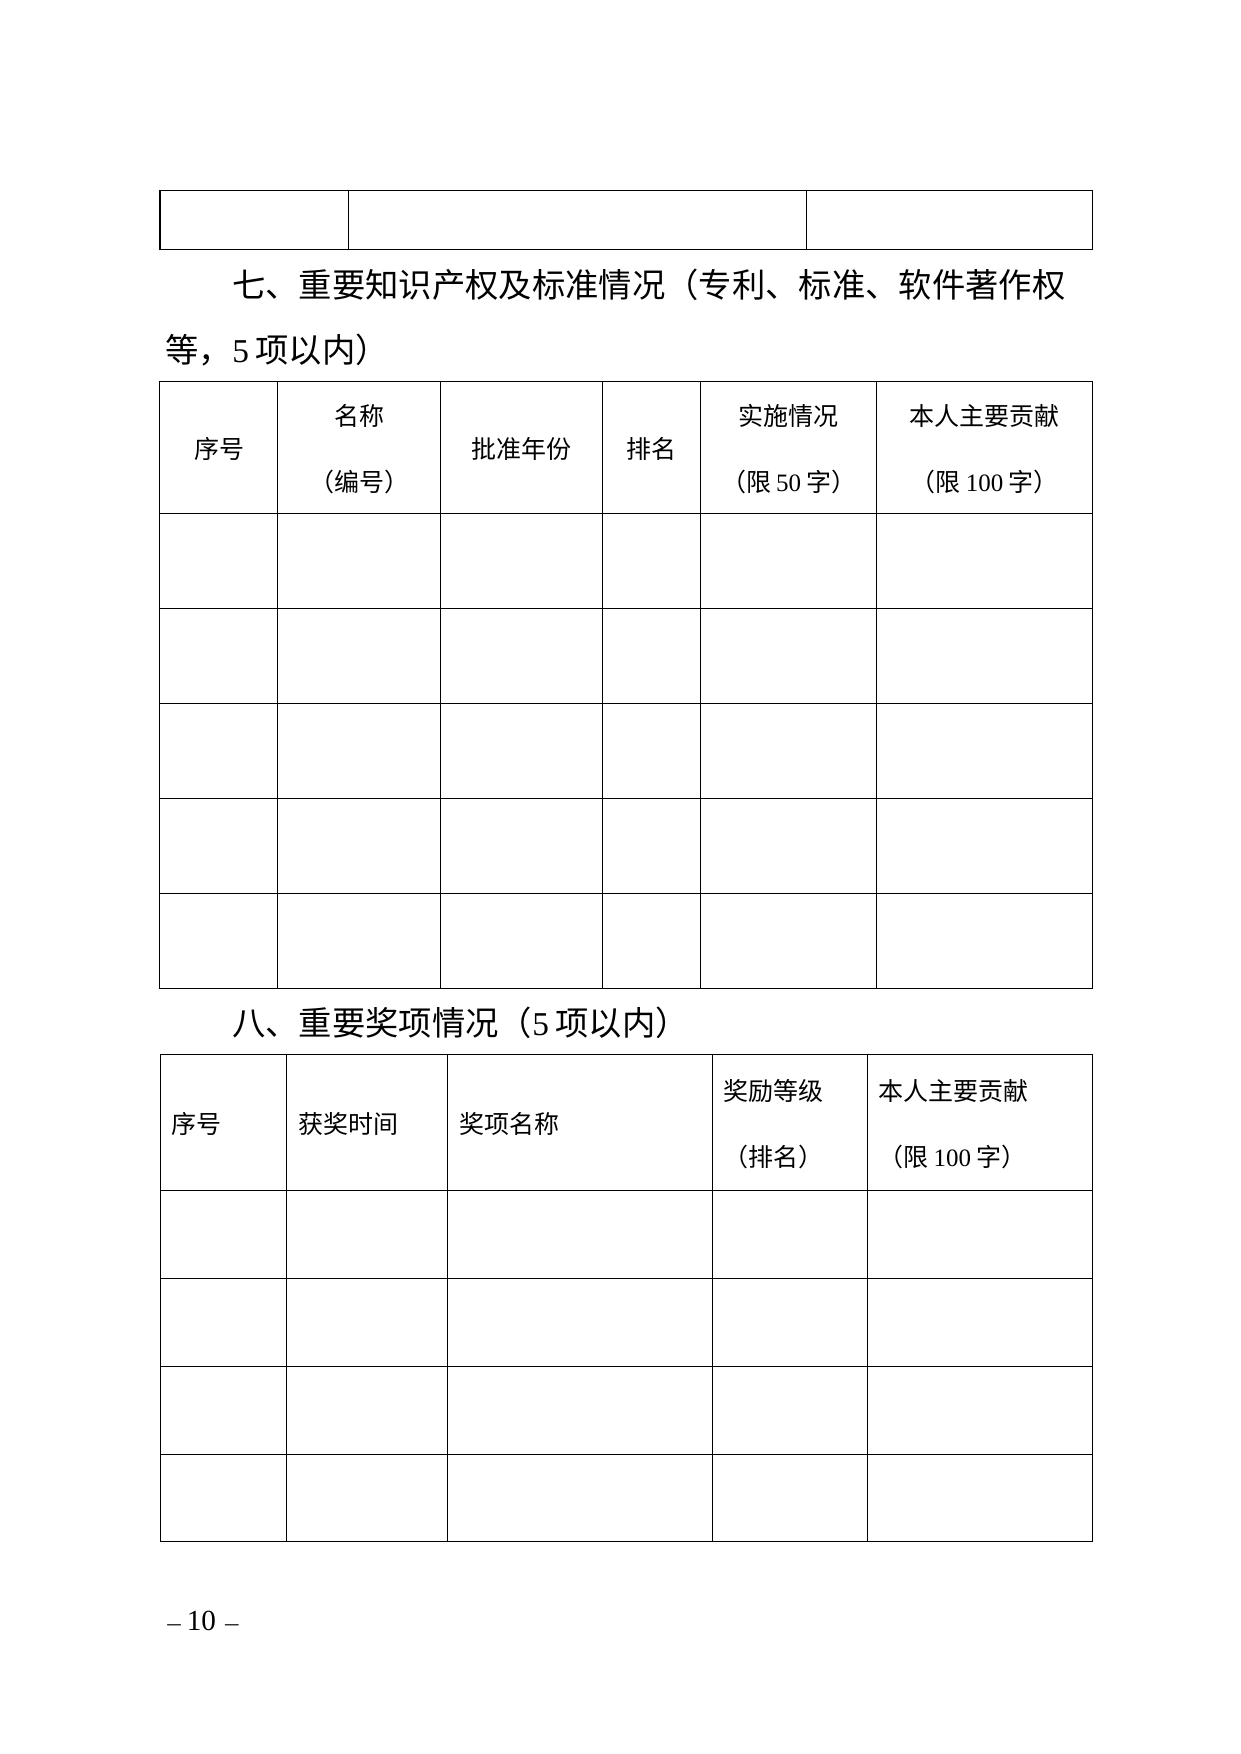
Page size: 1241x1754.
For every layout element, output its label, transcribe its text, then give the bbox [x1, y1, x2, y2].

table_cell [441, 894, 602, 987]
text 七、重要知识产权及标准情况（专利、标准、软件著作权等，5项以内） [165, 250, 1087, 381]
table_header 批准年份 [441, 382, 602, 513]
table_cell [701, 894, 876, 987]
text 八、重要奖项情况（5项以内） [165, 989, 1087, 1054]
table_cell [701, 704, 876, 798]
table_cell [441, 514, 602, 608]
table_cell [278, 704, 440, 798]
table_cell [868, 1191, 1092, 1278]
table_cell [877, 799, 1092, 892]
table_cell [287, 1455, 447, 1541]
table_cell [868, 1367, 1092, 1453]
table_header 名称 （编号） [278, 382, 440, 513]
table_cell [161, 1367, 286, 1453]
table_cell [287, 1191, 447, 1278]
table_cell [603, 514, 700, 608]
table_header 奖励等级（排名） [713, 1055, 867, 1190]
table_cell [603, 609, 700, 703]
table_cell [877, 514, 1092, 608]
table_cell [807, 191, 1092, 249]
table_cell [877, 894, 1092, 987]
table_cell [160, 609, 277, 703]
table_cell [868, 1279, 1092, 1366]
table_header 序号 [161, 1055, 286, 1190]
table_cell [441, 799, 602, 892]
table_cell [701, 609, 876, 703]
table_cell [713, 1191, 867, 1278]
table_cell [161, 1279, 286, 1366]
table_cell [287, 1367, 447, 1453]
table_cell [160, 894, 277, 987]
table_cell [448, 1191, 712, 1278]
table_cell [868, 1455, 1092, 1541]
table_cell [701, 799, 876, 892]
table_header 本人主要贡献 （限100字） [877, 382, 1092, 513]
table_header 奖项名称 [448, 1055, 712, 1190]
table_cell [287, 1279, 447, 1366]
table_cell [603, 799, 700, 892]
table_cell [603, 894, 700, 987]
table_cell [448, 1279, 712, 1366]
table_header 排名 [603, 382, 700, 513]
table_cell [160, 799, 277, 892]
table_cell [160, 514, 277, 608]
table_cell [713, 1455, 867, 1541]
table_header 获奖时间 [287, 1055, 447, 1190]
table_cell [278, 799, 440, 892]
table_cell [349, 191, 806, 249]
table_cell [877, 609, 1092, 703]
table_cell [278, 514, 440, 608]
table_cell [713, 1367, 867, 1453]
table_cell [278, 609, 440, 703]
table_cell [161, 191, 348, 249]
table_cell [603, 704, 700, 798]
table_header 本人主要贡献 （限100字） [868, 1055, 1092, 1190]
table_cell [877, 704, 1092, 798]
table_header 实施情况 （限50字） [701, 382, 876, 513]
table_cell [701, 514, 876, 608]
table_cell [713, 1279, 867, 1366]
table_cell [161, 1191, 286, 1278]
table_cell [448, 1455, 712, 1541]
table_cell [161, 1455, 286, 1541]
table_cell [448, 1367, 712, 1453]
table_cell [160, 704, 277, 798]
table_header 序号 [160, 382, 277, 513]
table_cell [441, 609, 602, 703]
table_cell [278, 894, 440, 987]
table_cell [441, 704, 602, 798]
